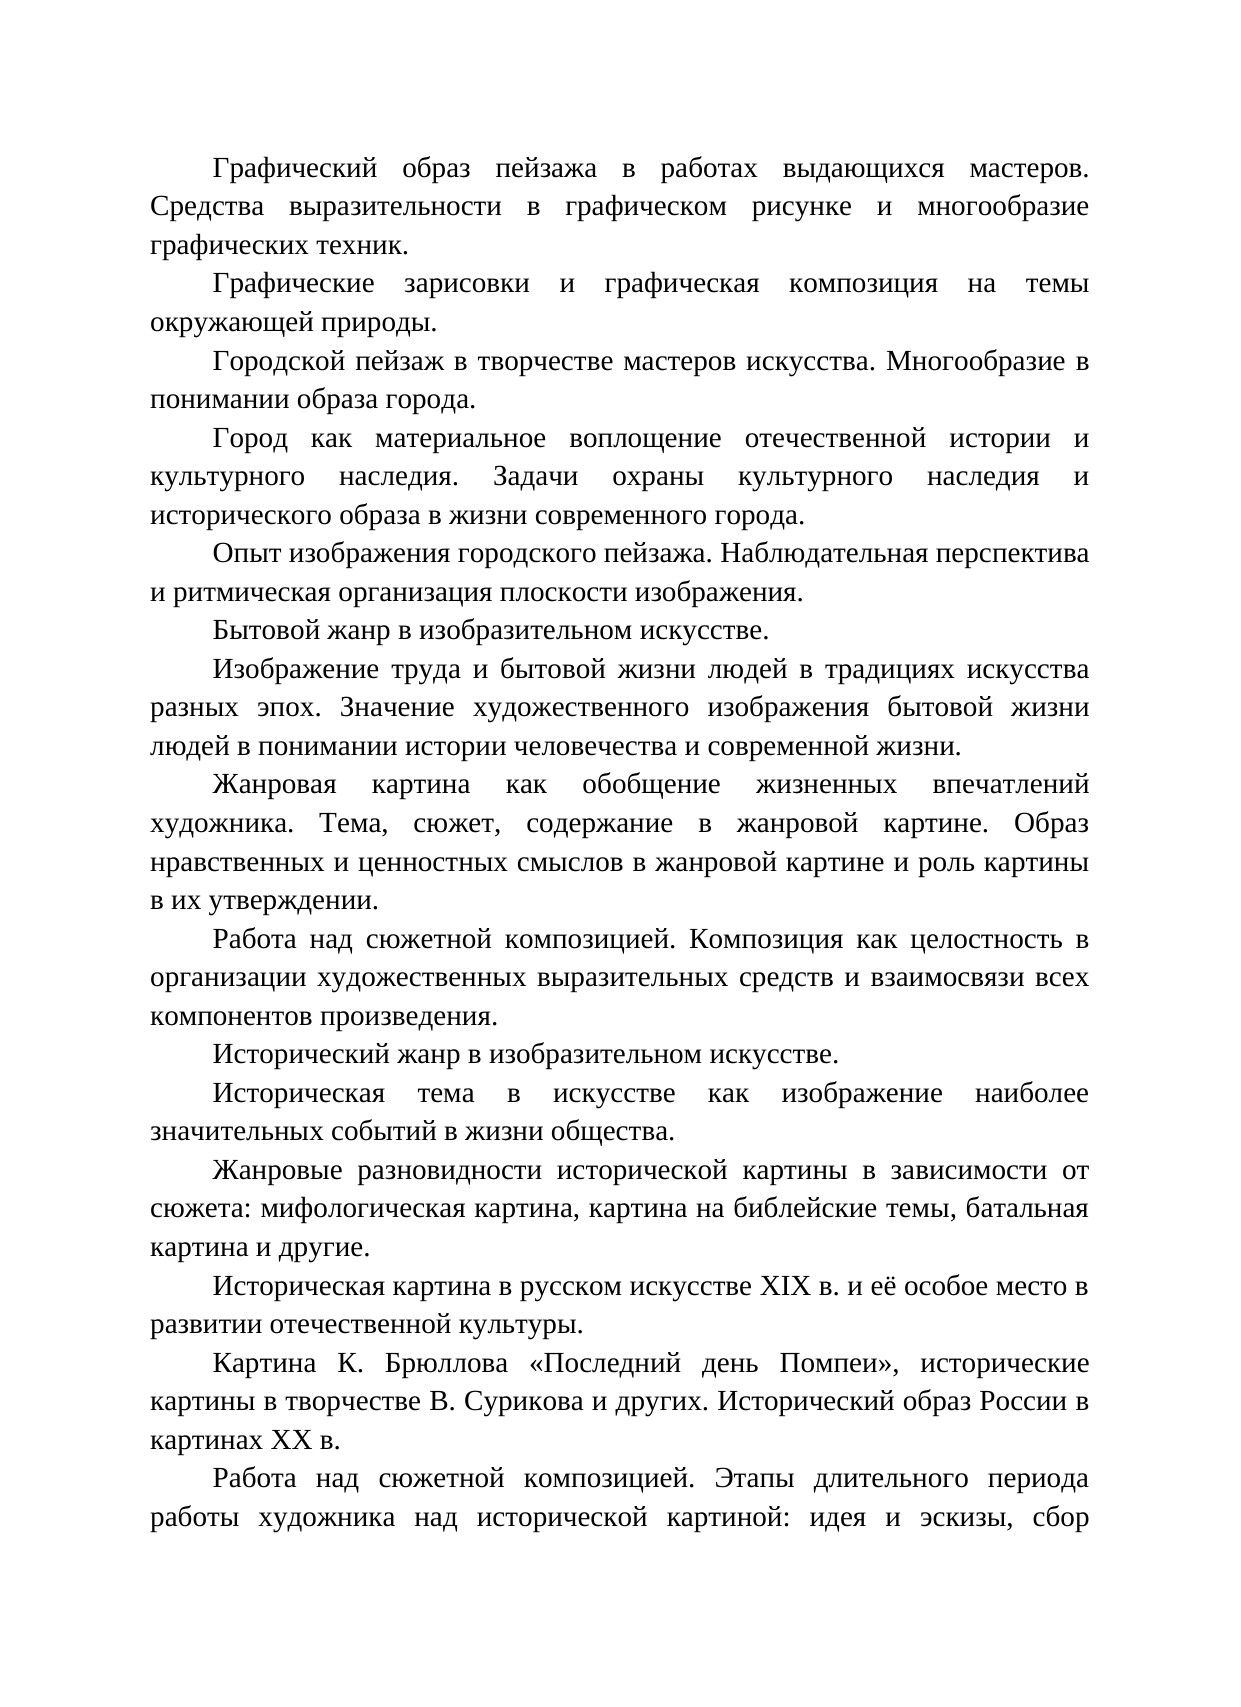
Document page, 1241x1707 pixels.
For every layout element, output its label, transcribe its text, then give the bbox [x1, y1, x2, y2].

text Бытовой жанр в изобразительном искусстве. [150, 612, 1090, 646]
text Изображение труда и бытовой жизни людей в традициях искусства разных эпох. Значение художественного изображения бытовой жизни людей в понимании истории человечества и современной жизни. [150, 651, 1090, 762]
text Жанровая картина как обобщение жизненных впечатлений художника. Тема, сюжет, содержание в жанровой картине. Образ нравственных и ценностных смыслов в жанровой картине и роль картины в их утверждении. [150, 767, 1090, 916]
text Жанровые разновидности исторической картины в зависимости от сюжета: мифологическая картина, картина на библейские темы, батальная картина и другие. [150, 1152, 1090, 1263]
text Историческая тема в искусстве как изображение наиболее значительных событий в жизни общества. [150, 1075, 1090, 1147]
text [150, 1460, 1090, 1532]
text Историческая картина в русском искусстве XIX в. и её особое место в развитии отечественной культуры. [150, 1268, 1090, 1340]
text Графический образ пейзажа в работах выдающихся мастеров. Средства выразительности в графическом рисунке и многообразие графических техник. [150, 150, 1090, 261]
text Работа над сюжетной композицией. Композиция как целостность в организации художественных выразительных средств и взаимосвязи всех компонентов произведения. [150, 921, 1090, 1031]
text Опыт изображения городского пейзажа. Наблюдательная перспектива и ритмическая организация плоскости изображения. [150, 535, 1090, 607]
text Городской пейзаж в творчестве мастеров искусства. Многообразие в понимании образа города. [150, 343, 1090, 415]
text Графические зарисовки и графическая композиция на темы окружающей природы. [150, 266, 1090, 338]
text Исторический жанр в изобразительном искусстве. [150, 1036, 1090, 1070]
text Картина К. Брюллова «Последний день Помпеи», исторические картины в творчестве В. Сурикова и других. Исторический образ России в картинах ХХ в. [150, 1345, 1090, 1455]
text Город как материальное воплощение отечественной истории и культурного наследия. Задачи охраны культурного наследия и исторического образа в жизни современного города. [150, 420, 1090, 530]
